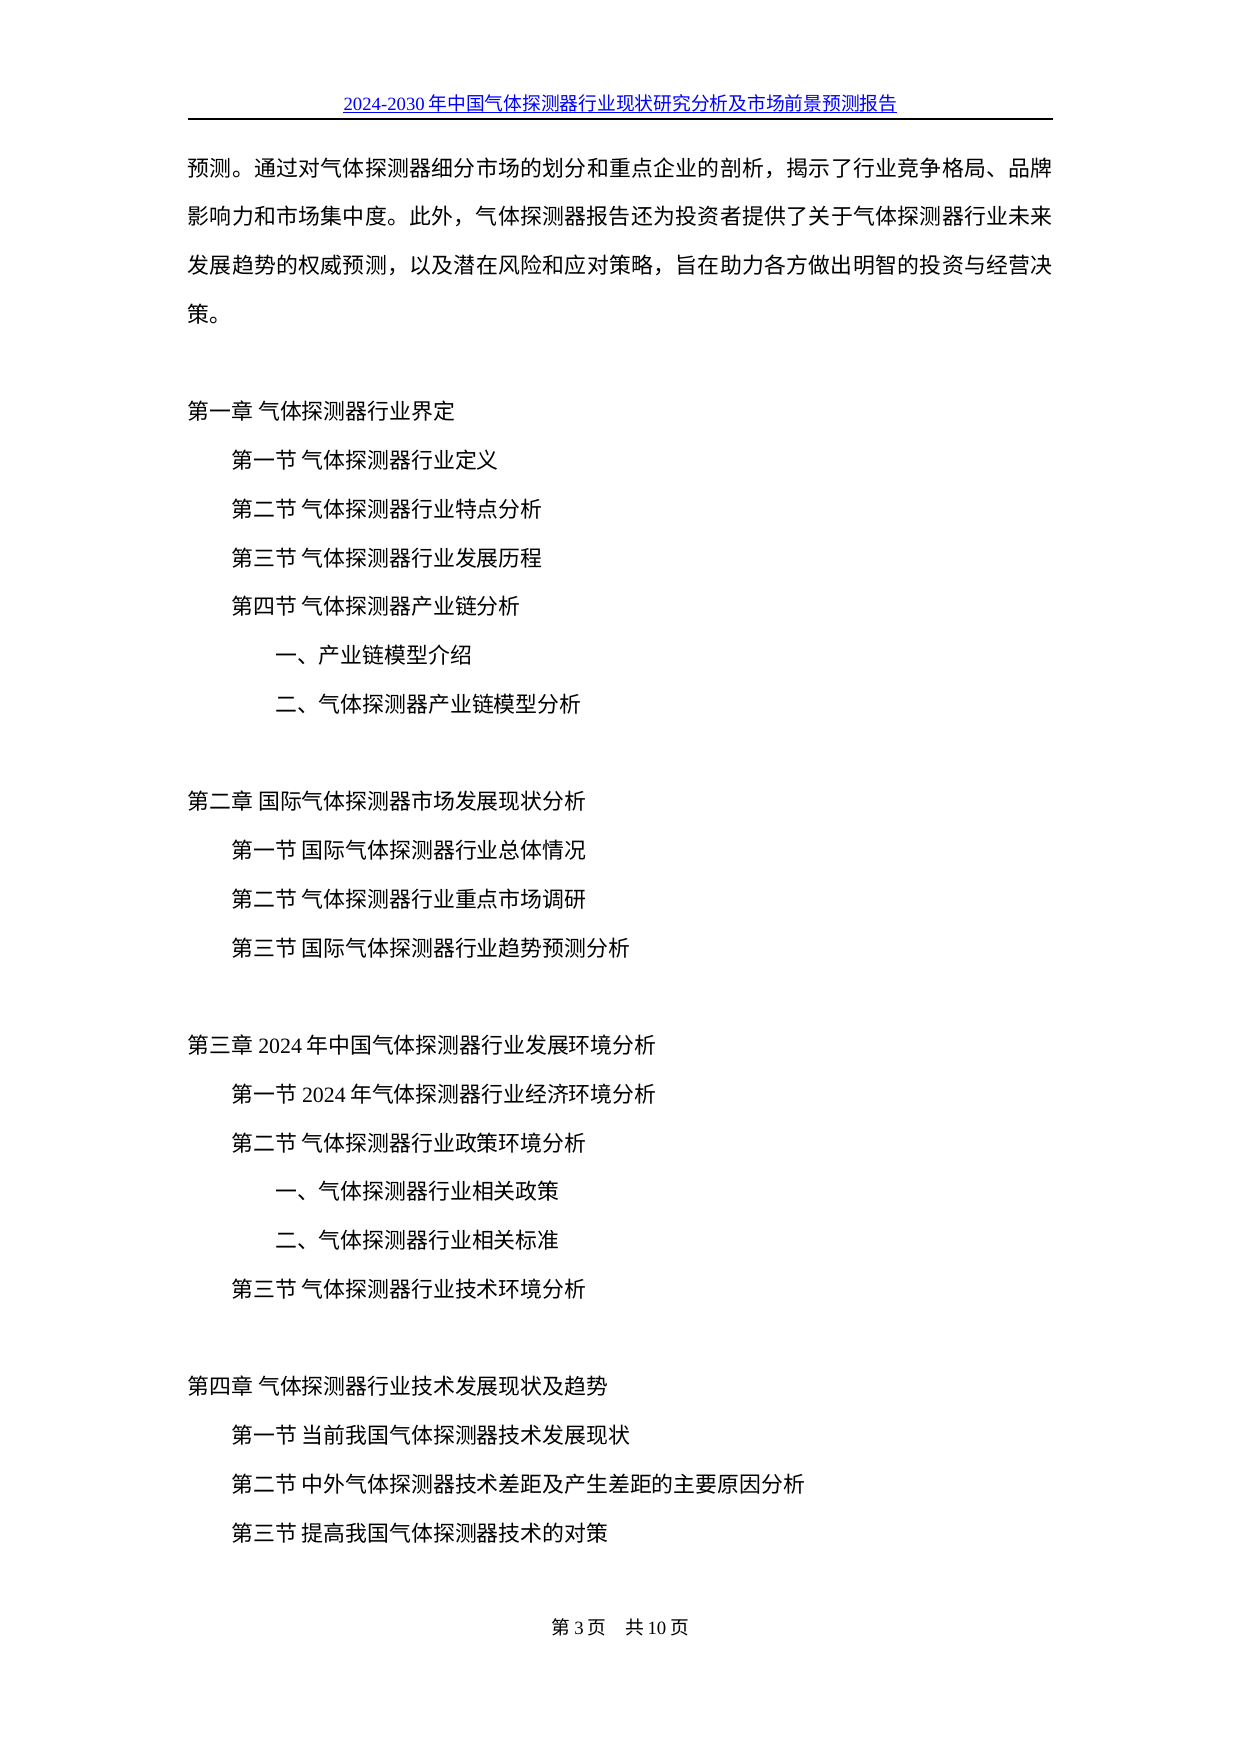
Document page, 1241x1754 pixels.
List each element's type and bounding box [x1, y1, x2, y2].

text [187, 150, 1053, 1548]
